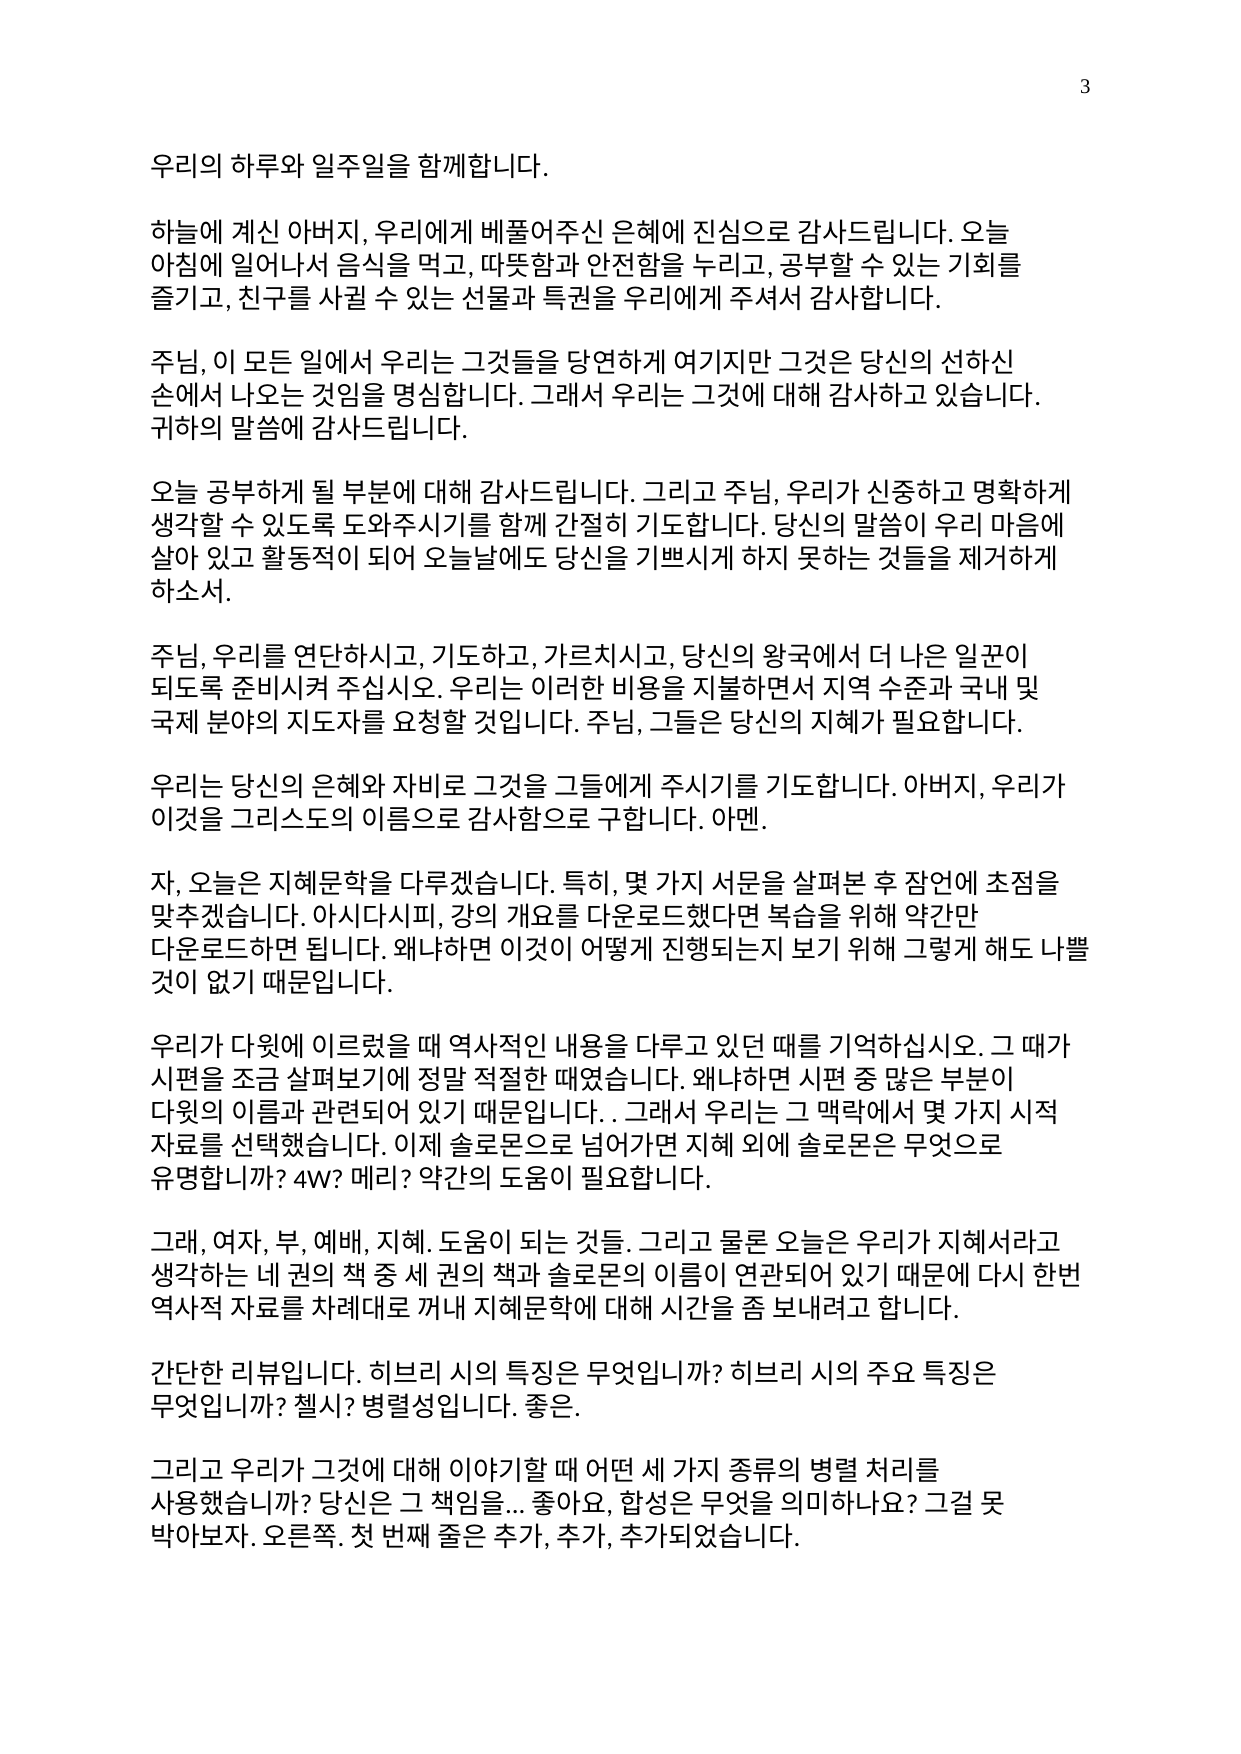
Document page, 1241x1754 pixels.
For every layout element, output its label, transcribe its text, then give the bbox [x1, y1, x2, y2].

text 자, 오늘은 지혜문학을 다루겠습니다. 특히, 몇 가지 서문을 살펴본 후 잠언에 초점을 맞추겠습니다. 아시다시피, 강의 개요를 다운로드했다면 복습을 위해 약간만 다운로드하면 됩니다. 왜냐하면 이것이 어떻게 진행되는지 보기 위해 그렇게 해도 나쁠 것이 없기 때문입니다. [150, 867, 1090, 999]
text 간단한 리뷰입니다. 히브리 시의 특징은 무엇입니까? 히브리 시의 주요 특징은 무엇입니까? 첼시? 병렬성입니다. 좋은. [150, 1357, 1090, 1423]
text 주님, 이 모든 일에서 우리는 그것들을 당연하게 여기지만 그것은 당신의 선하신 손에서 나오는 것임을 명심합니다. 그래서 우리는 그것에 대해 감사하고 있습니다. 귀하의 말씀에 감사드립니다. [150, 346, 1090, 445]
text 그리고 우리가 그것에 대해 이야기할 때 어떤 세 가지 종류의 병렬 처리를 사용했습니까? 당신은 그 책임을... 좋아요, 합성은 무엇을 의미하나요? 그걸 못 박아보자. 오른쪽. 첫 번째 줄은 추가, 추가, 추가되었습니다. [150, 1454, 1090, 1553]
text 그래, 여자, 부, 예배, 지혜. 도움이 되는 것들. 그리고 물론 오늘은 우리가 지혜서라고 생각하는 네 권의 책 중 세 권의 책과 솔로몬의 이름이 연관되어 있기 때문에 다시 한번 역사적 자료를 차례대로 꺼내 지혜문학에 대해 시간을 좀 보내려고 합니다. [150, 1227, 1090, 1326]
text 주님, 우리를 연단하시고, 기도하고, 가르치시고, 당신의 왕국에서 더 나은 일꾼이 되도록 준비시켜 주십시오. 우리는 이러한 비용을 지불하면서 지역 수준과 국내 및 국제 분야의 지도자를 요청할 것입니다. 주님, 그들은 당신의 지혜가 필요합니다. [150, 640, 1090, 739]
text 우리는 당신의 은혜와 자비로 그것을 그들에게 주시기를 기도합니다. 아버지, 우리가 이것을 그리스도의 이름으로 감사함으로 구합니다. 아멘. [150, 770, 1090, 836]
text 우리가 다윗에 이르렀을 때 역사적인 내용을 다루고 있던 때를 기억하십시오. 그 때가 시편을 조금 살펴보기에 정말 적절한 때였습니다. 왜냐하면 시편 중 많은 부분이 다윗의 이름과 관련되어 있기 때문입니다. . 그래서 우리는 그 맥락에서 몇 가지 시적 자료를 선택했습니다. 이제 솔로몬으로 넘어가면 지혜 외에 솔로몬은 무엇으로 유명합니까? 4W? 메리? 약간의 도움이 필요합니다. [150, 1030, 1090, 1195]
text 우리의 하루와 일주일을 함께합니다. 하늘에 계신 아버지, 우리에게 베풀어주신 은혜에 진심으로 감사드립니다. 오늘 아침에 일어나서 음식을 먹고, 따뜻함과 안전함을 누리고, 공부할 수 있는 기회를 즐기고, 친구를 사귈 수 있는 선물과 특권을 우리에게 주셔서 감사합니다. [150, 150, 1090, 315]
text 오늘 공부하게 될 부분에 대해 감사드립니다. 그리고 주님, 우리가 신중하고 명확하게 생각할 수 있도록 도와주시기를 함께 간절히 기도합니다. 당신의 말씀이 우리 마음에 살아 있고 활동적이 되어 오늘날에도 당신을 기쁘시게 하지 못하는 것들을 제거하게 하소서. [150, 476, 1090, 608]
